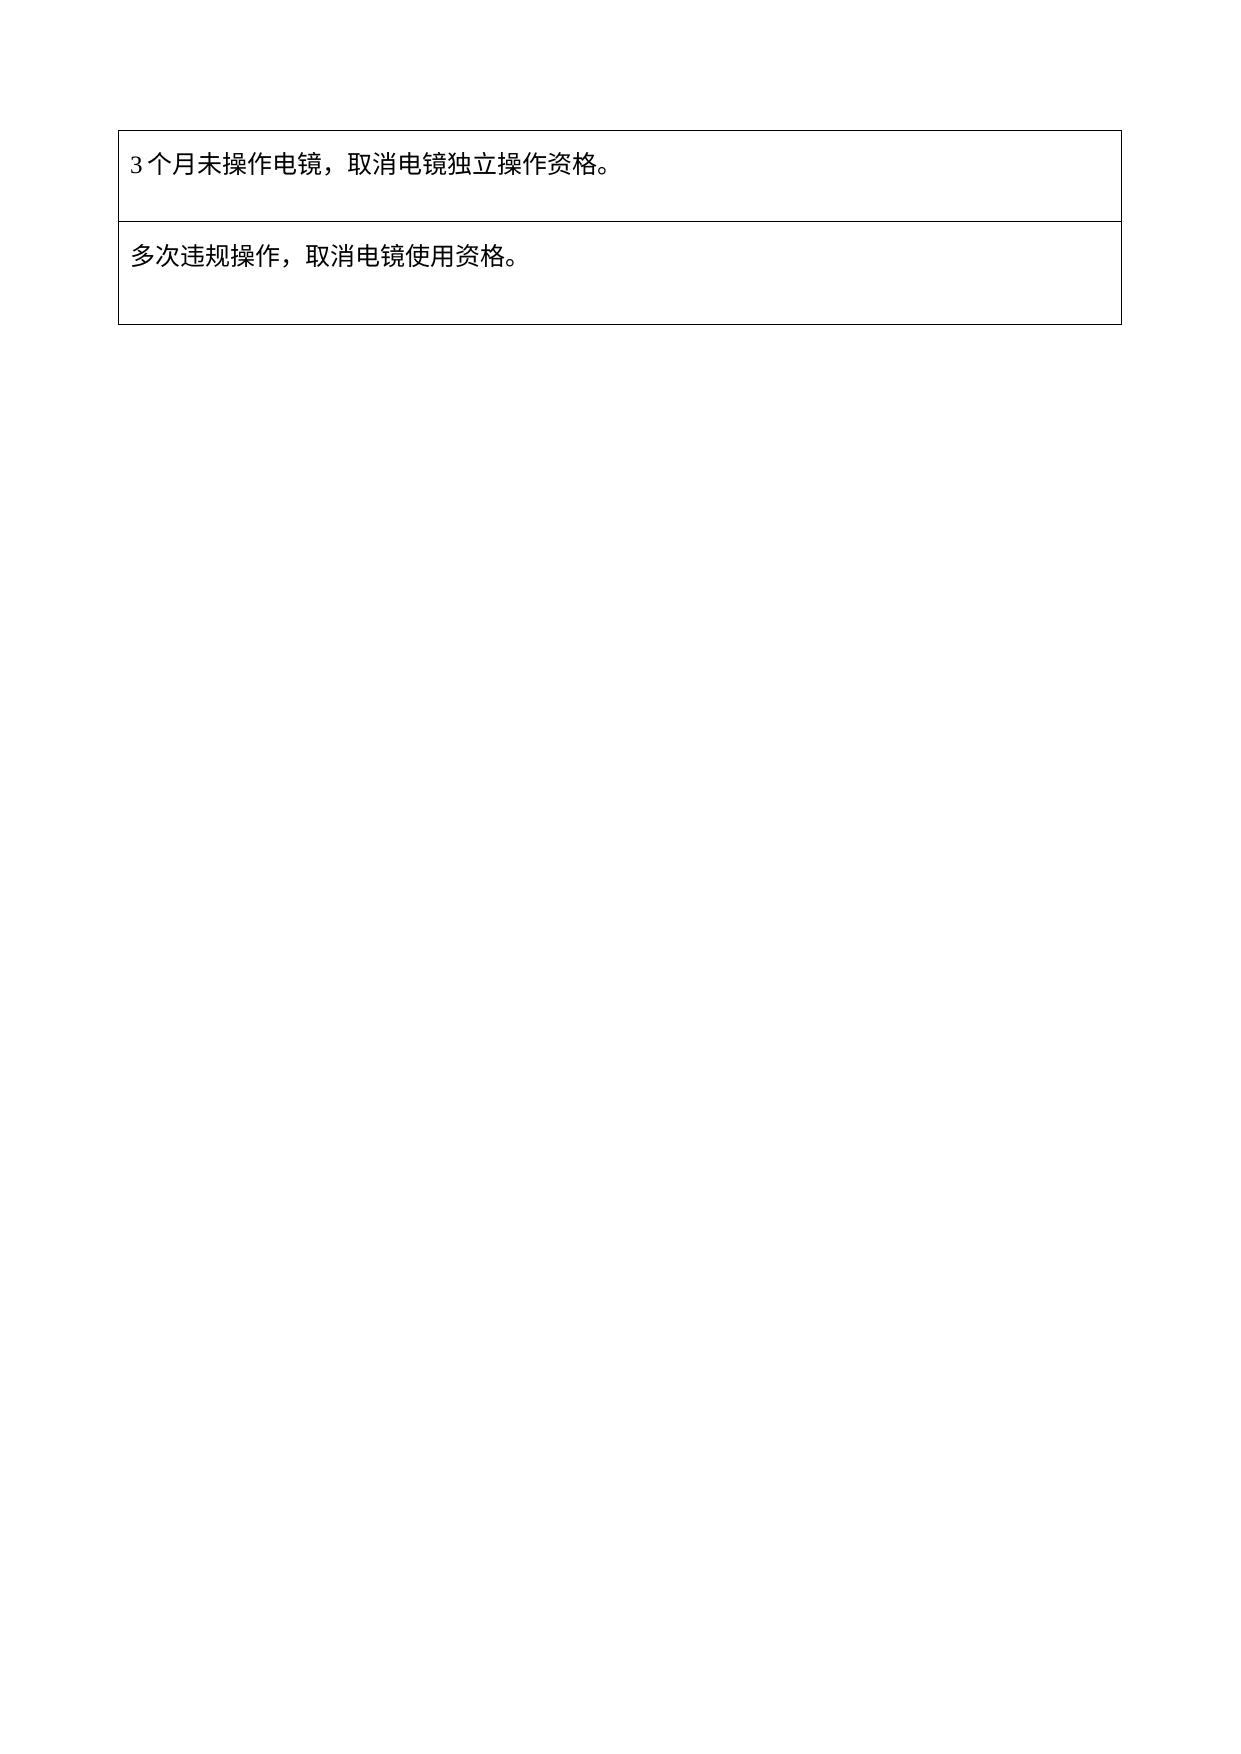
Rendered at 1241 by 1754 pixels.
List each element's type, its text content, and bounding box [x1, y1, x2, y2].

table_cell 多次违规操作，取消电镜使用资格。 [119, 222, 1121, 324]
table_cell 3个月未操作电镜，取消电镜独立操作资格。 [119, 131, 1121, 221]
